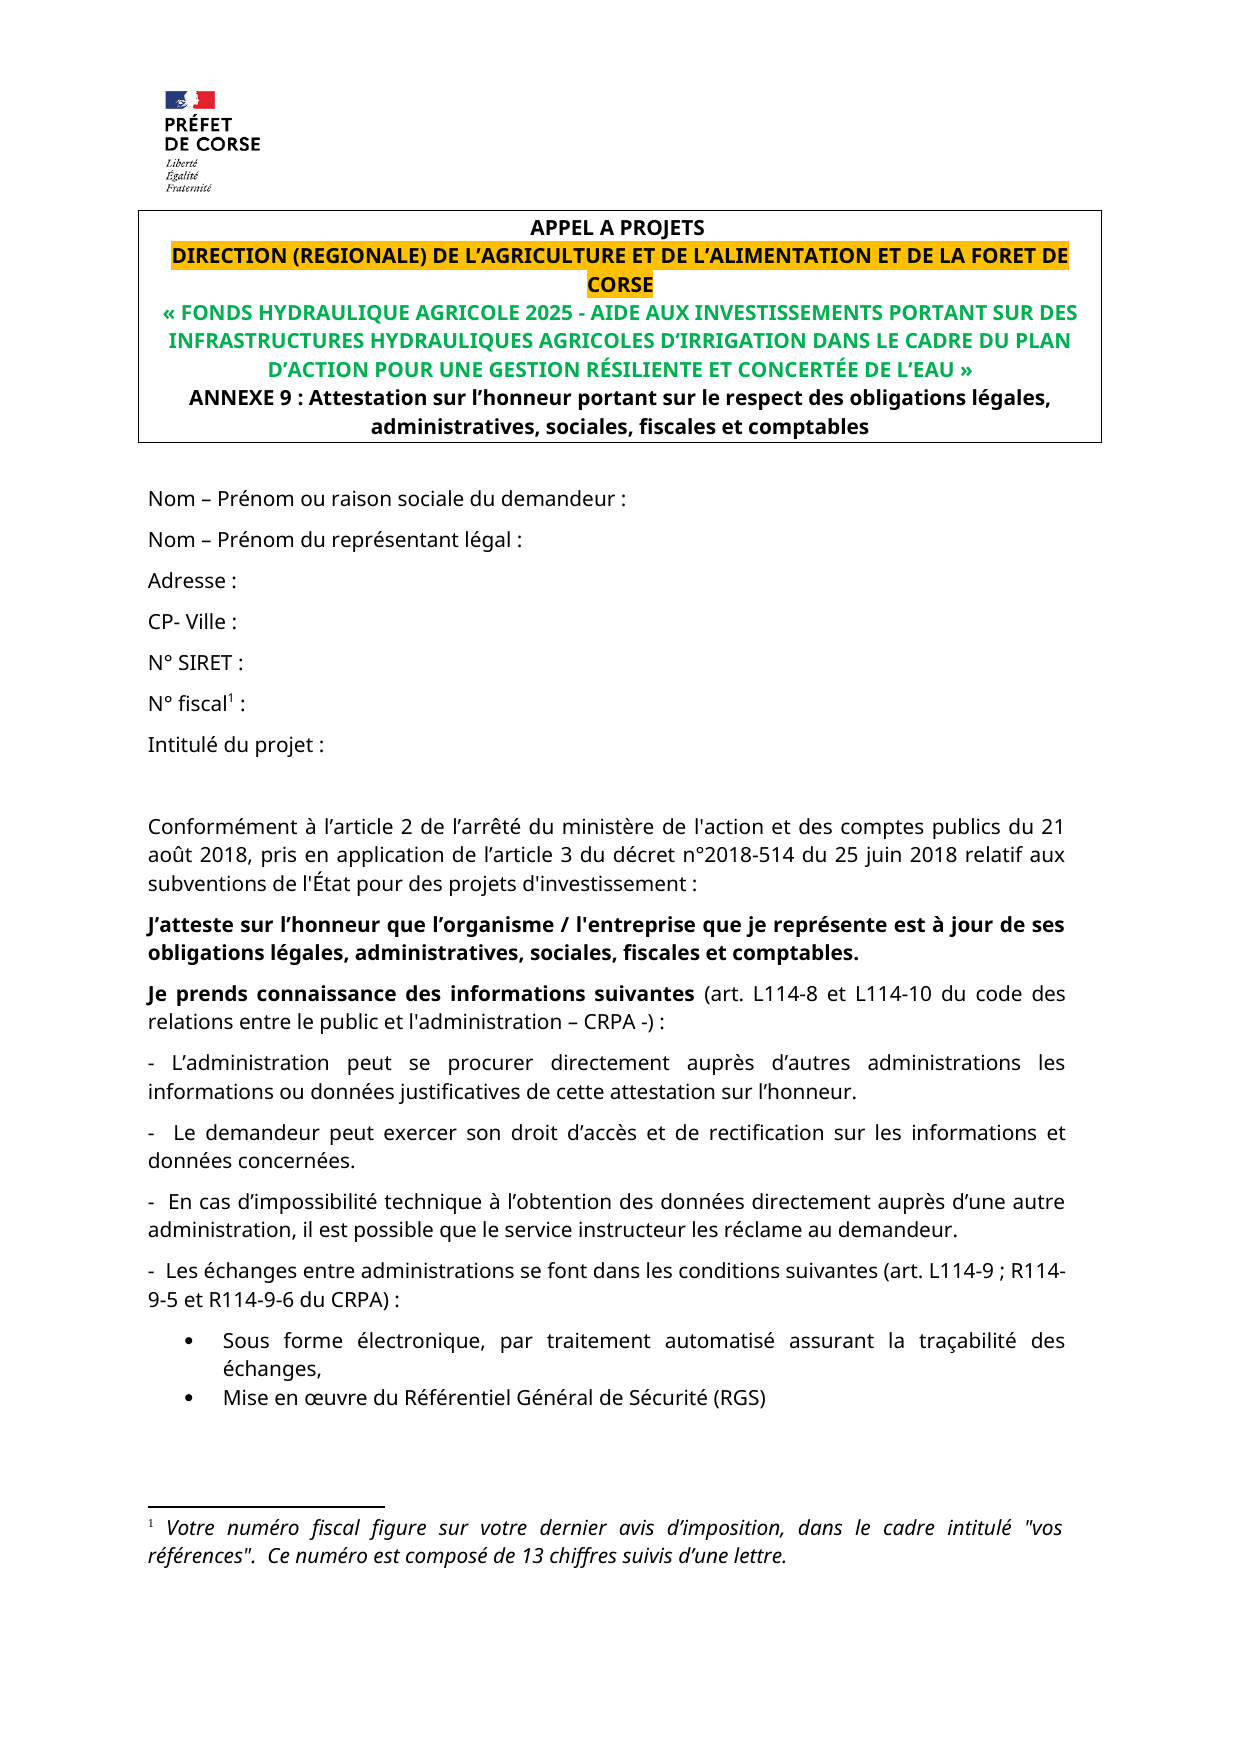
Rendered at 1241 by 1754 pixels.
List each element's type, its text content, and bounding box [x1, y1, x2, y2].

text APPEL A PROJETS [139, 211, 1101, 241]
text « FONDS HYDRAULIQUE AGRICOLE 2025 - AIDE AUX INVESTISSEMENTS PORTANT SUR DES INFRASTRUCTURES HYDRAULIQUES AGRICOLES D’IRRIGATION DANS LE CADRE DU PLAN D’ACTION POUR UNE GESTION RÉSILIENTE ET CONCERTÉE DE L’EAU » [148, 298, 1093, 380]
text Adresse : [148, 566, 1067, 595]
text J’atteste sur l’honneur que l’organisme / l'entreprise que je représente est à jour de ses obligations légales, administratives, sociales, fiscales et comptables. [148, 910, 1067, 967]
text Nom – Prénom du représentant légal : [148, 525, 1067, 554]
text DIRECTION (REGIONALE) DE L’AGRICULTURE ET DE L’ALIMENTATION ET DE LA FORET DE CORSE [653, 241, 1093, 298]
text N° SIRET : [148, 648, 1067, 677]
text Conformément à l’article 2 de l’arrêté du ministère de l'action et des comptes publics du 21 août 2018, pris en application de l’article 3 du décret n°2018-514 du 25 juin 2018 relatif aux subventions de l'État pour des projets d'investissement : [148, 812, 1067, 897]
list Mise en œuvre du Référentiel Général de Sécurité (RGS) [185, 1383, 1067, 1411]
text - Le demandeur peut exercer son droit d’accès et de rectification sur les informations et données concernées. [148, 1118, 1067, 1175]
text ANNEXE 9 : Attestation sur l’honneur portant sur le respect des obligations légales, administratives, sociales, fiscales et comptables [139, 380, 1101, 442]
text - En cas d’impossibilité technique à l’obtention des données directement auprès d’une autre administration, il est possible que le service instructeur les réclame au demandeur. [148, 1187, 1067, 1244]
list Sous forme électronique, par traitement automatisé assurant la traçabilité des échanges, [185, 1326, 1067, 1383]
text CP- Ville : [148, 607, 1067, 636]
text - L’administration peut se procurer directement auprès d’autres administrations les informations ou données justificatives de cette attestation sur l’honneur. [148, 1048, 1067, 1105]
text Intitulé du projet : [148, 730, 1067, 758]
text N° fiscal : [148, 689, 1067, 717]
text DIRECTION (REGIONALE) DE L’AGRICULTURE ET DE L’ALIMENTATION ET DE LA FORET DE CORSE [148, 241, 587, 298]
text Nom – Prénom ou raison sociale du demandeur : [148, 484, 1067, 513]
text - Les échanges entre administrations se font dans les conditions suivantes (art. L114-9 ; R114-9-5 et R114-9-6 du CRPA) : [148, 1257, 1067, 1313]
text Je prends connaissance des informations suivantes (art. L114-8 et L114-10 du code des relations entre le public et l'administration – CRPA -) : [148, 979, 1067, 1036]
